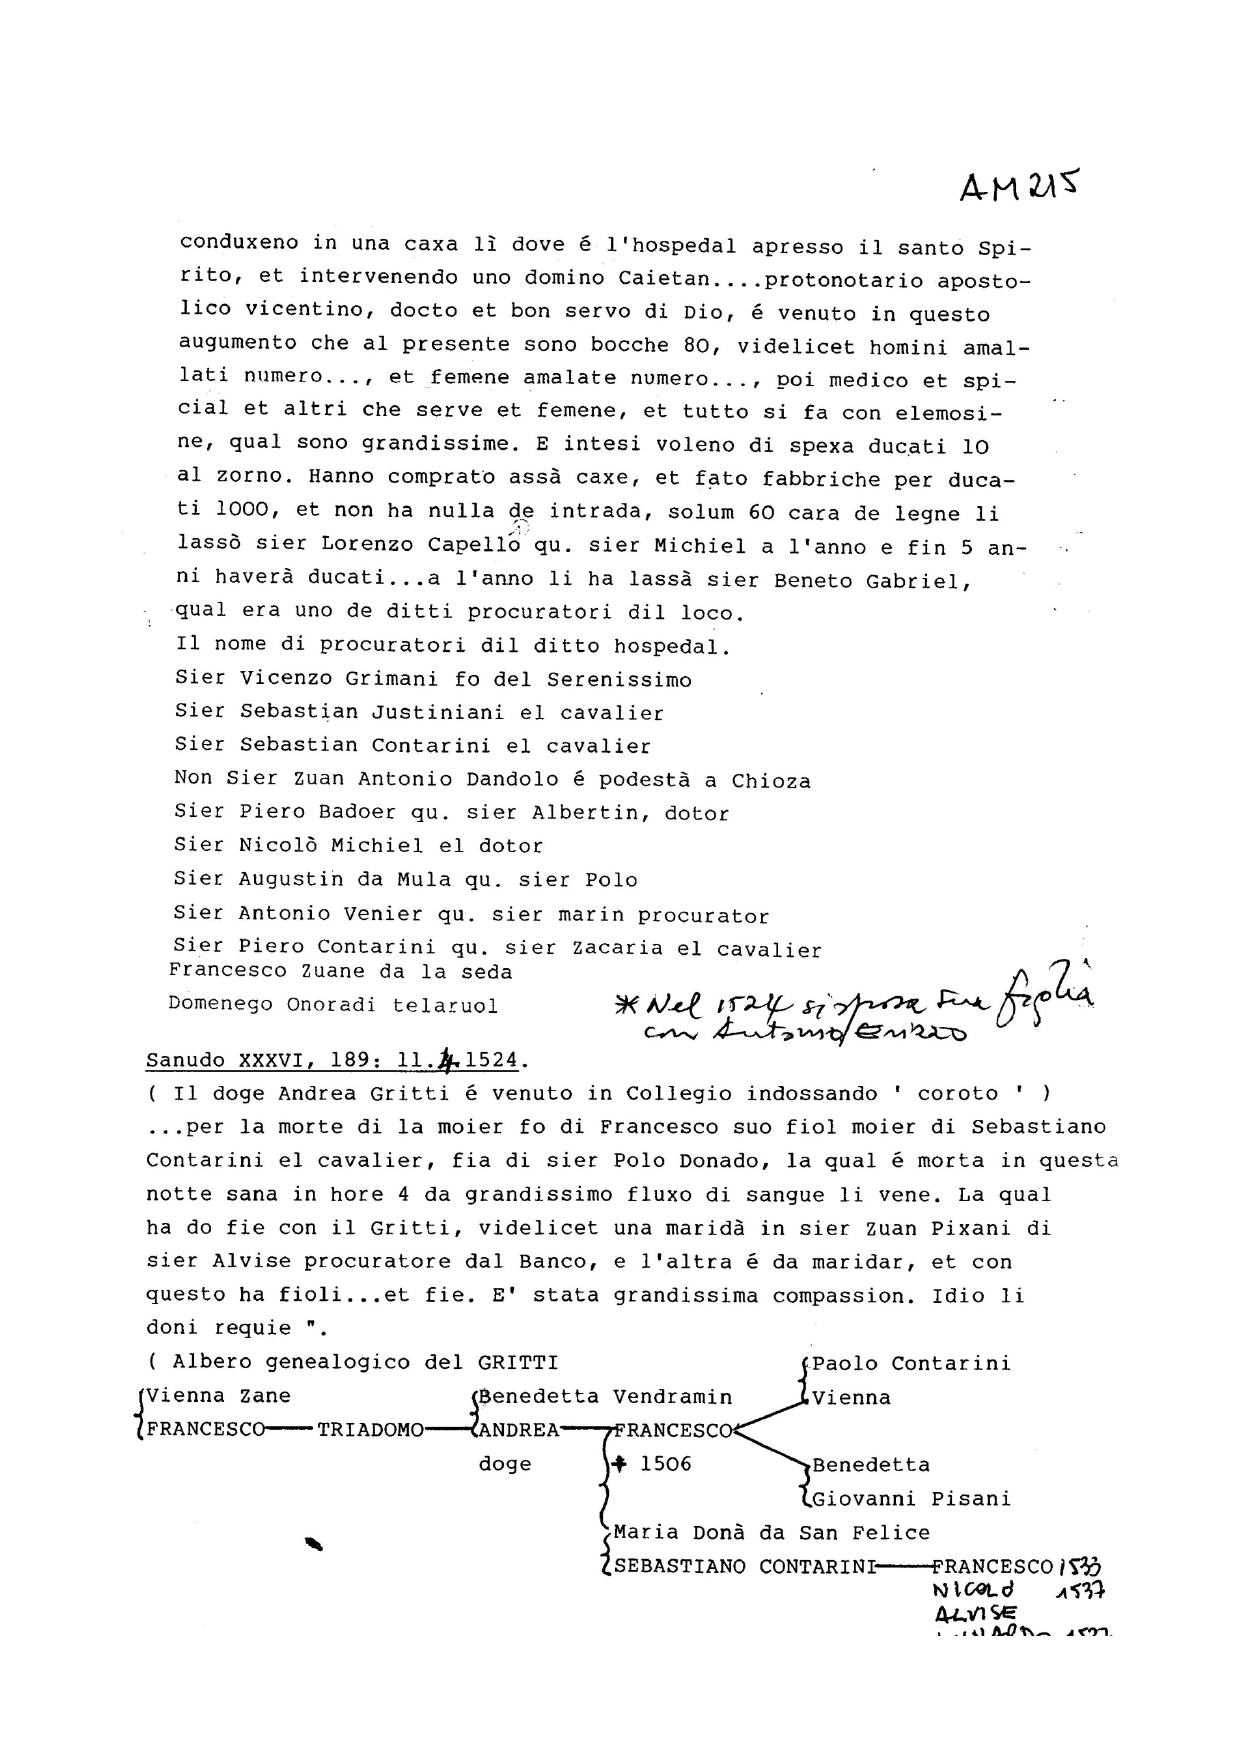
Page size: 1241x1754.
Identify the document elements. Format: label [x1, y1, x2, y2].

picture [118, 147, 1123, 1636]
